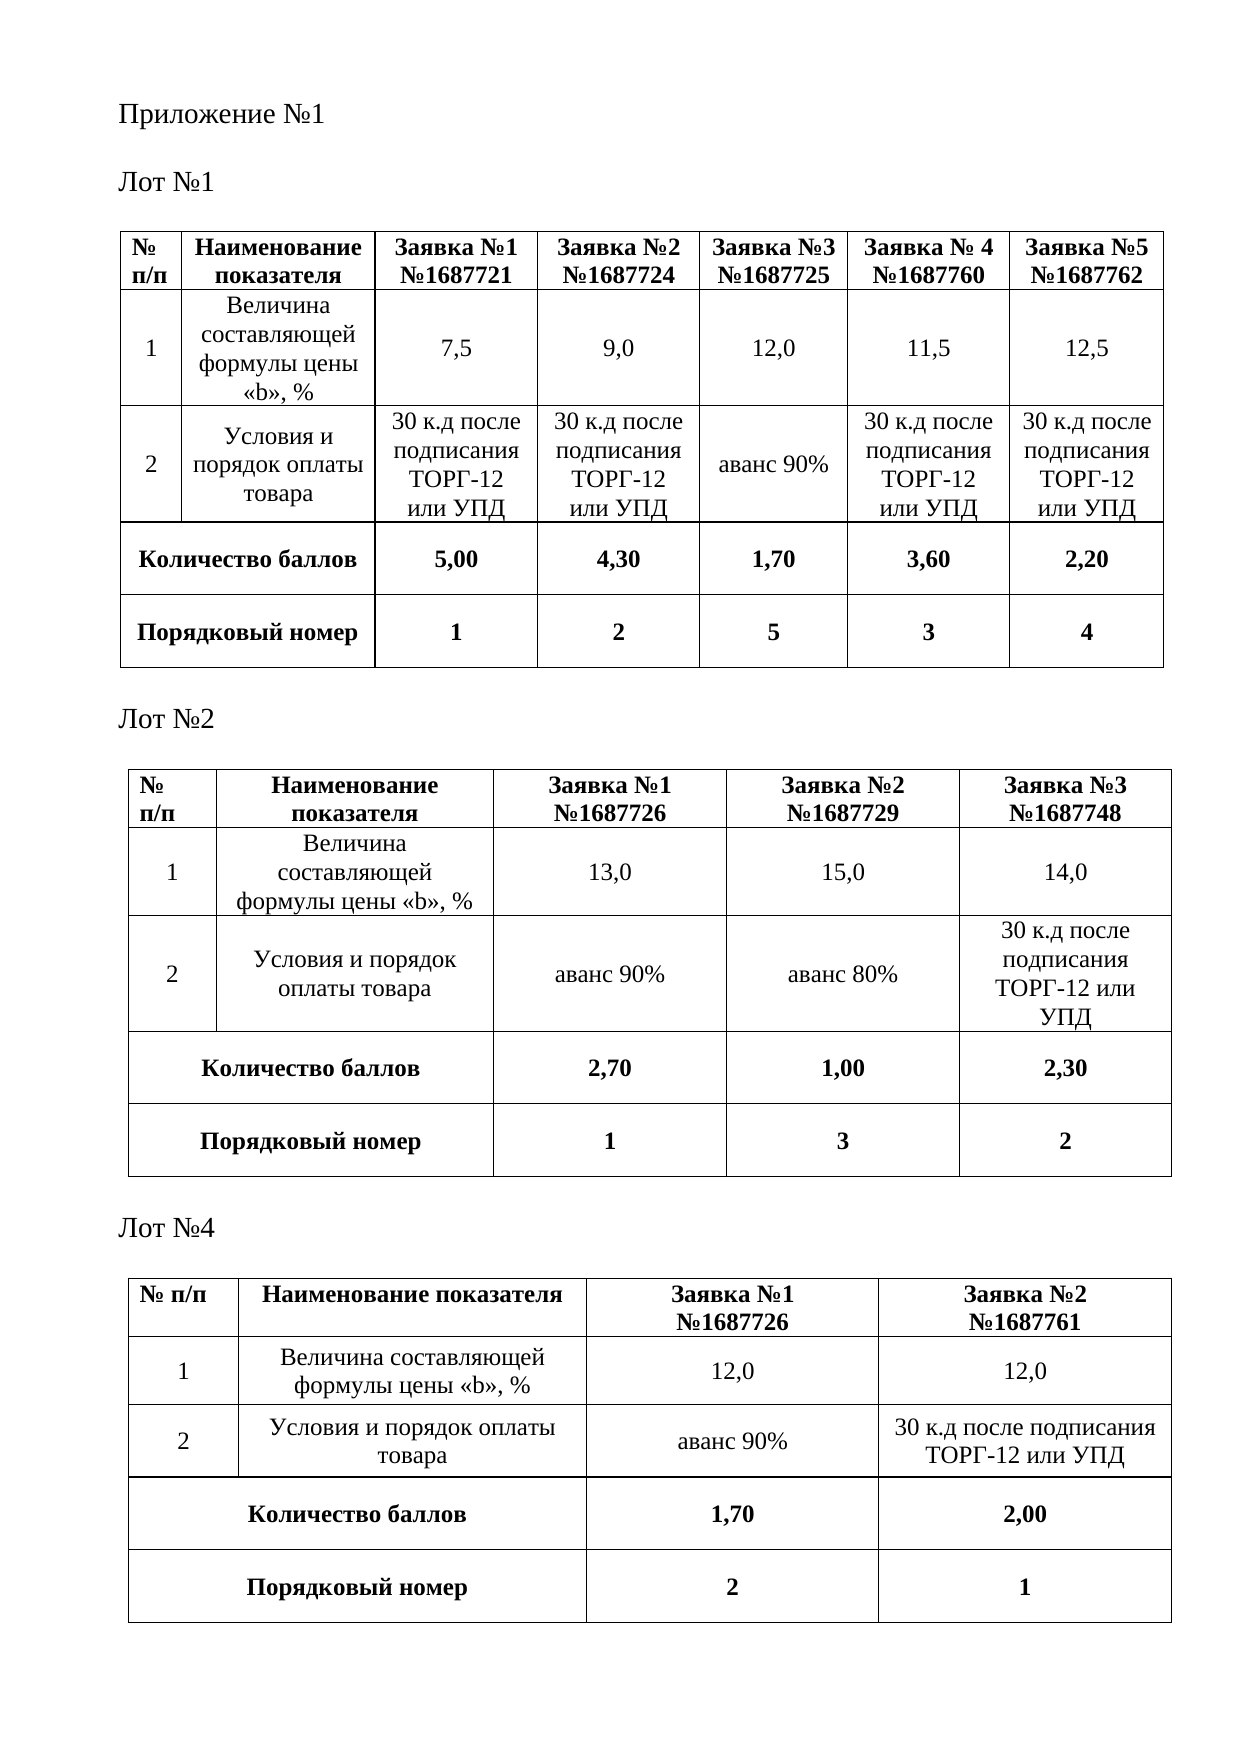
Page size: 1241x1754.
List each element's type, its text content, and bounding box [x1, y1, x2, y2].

text Лот №2 [118, 702, 1152, 735]
table_cell 2,00 [879, 1478, 1171, 1549]
table_cell 13,0 [494, 828, 726, 914]
table_cell 2,30 [960, 1032, 1171, 1103]
table_cell 2,70 [494, 1032, 726, 1103]
table_cell 30 к.д после подписания ТОРГ-12 или УПД [879, 1405, 1171, 1476]
table_cell аванс 90% [494, 916, 726, 1031]
table_cell 2 [587, 1550, 878, 1622]
table_header Наименование показателя [217, 770, 493, 827]
table_cell аванс 90% [587, 1405, 878, 1476]
table_header Заявка №2 №1687761 [879, 1279, 1171, 1336]
table_cell Количество баллов [129, 1478, 586, 1549]
table_cell 2 [960, 1104, 1171, 1176]
table_cell 15,0 [727, 828, 959, 914]
table_header Наименование показателя [239, 1279, 586, 1336]
table_cell аванс 80% [727, 916, 959, 1031]
table_cell Порядковый номер [129, 1550, 586, 1622]
table_header № п/п [129, 770, 216, 827]
table_cell 2 [129, 916, 216, 1031]
table_cell 12,0 [587, 1337, 878, 1404]
table_cell 2 [129, 1405, 238, 1476]
table_cell Величина составляющей формулы цены «b», % [239, 1337, 586, 1404]
table_cell 1 [494, 1104, 726, 1176]
table_cell Условия и порядок оплаты товара [217, 916, 493, 1031]
table_cell Порядковый номер [129, 1104, 493, 1176]
table_cell 1 [129, 1337, 238, 1404]
table_cell 14,0 [960, 828, 1171, 914]
table_cell 1,00 [727, 1032, 959, 1103]
text Лот №4 [118, 1211, 1152, 1244]
table_cell 30 к.д после подписания ТОРГ-12 или УПД [960, 916, 1171, 1031]
table_header Заявка №2 №1687729 [727, 770, 959, 827]
table_cell Количество баллов [129, 1032, 493, 1103]
table_header Заявка №1 №1687726 [587, 1279, 878, 1336]
table_cell 1 [879, 1550, 1171, 1622]
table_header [118, 30, 1169, 668]
table_cell 3 [727, 1104, 959, 1176]
table_cell 1 [129, 828, 216, 914]
table_header Заявка №3 №1687748 [960, 770, 1171, 827]
table_header Заявка №1 №1687726 [494, 770, 726, 827]
table_cell Величина составляющей формулы цены «b», % [217, 828, 493, 914]
table_header № п/п [129, 1279, 238, 1336]
table_cell 1,70 [587, 1478, 878, 1549]
table_cell Условия и порядок оплаты товара [239, 1405, 586, 1476]
table_cell 12,0 [879, 1337, 1171, 1404]
